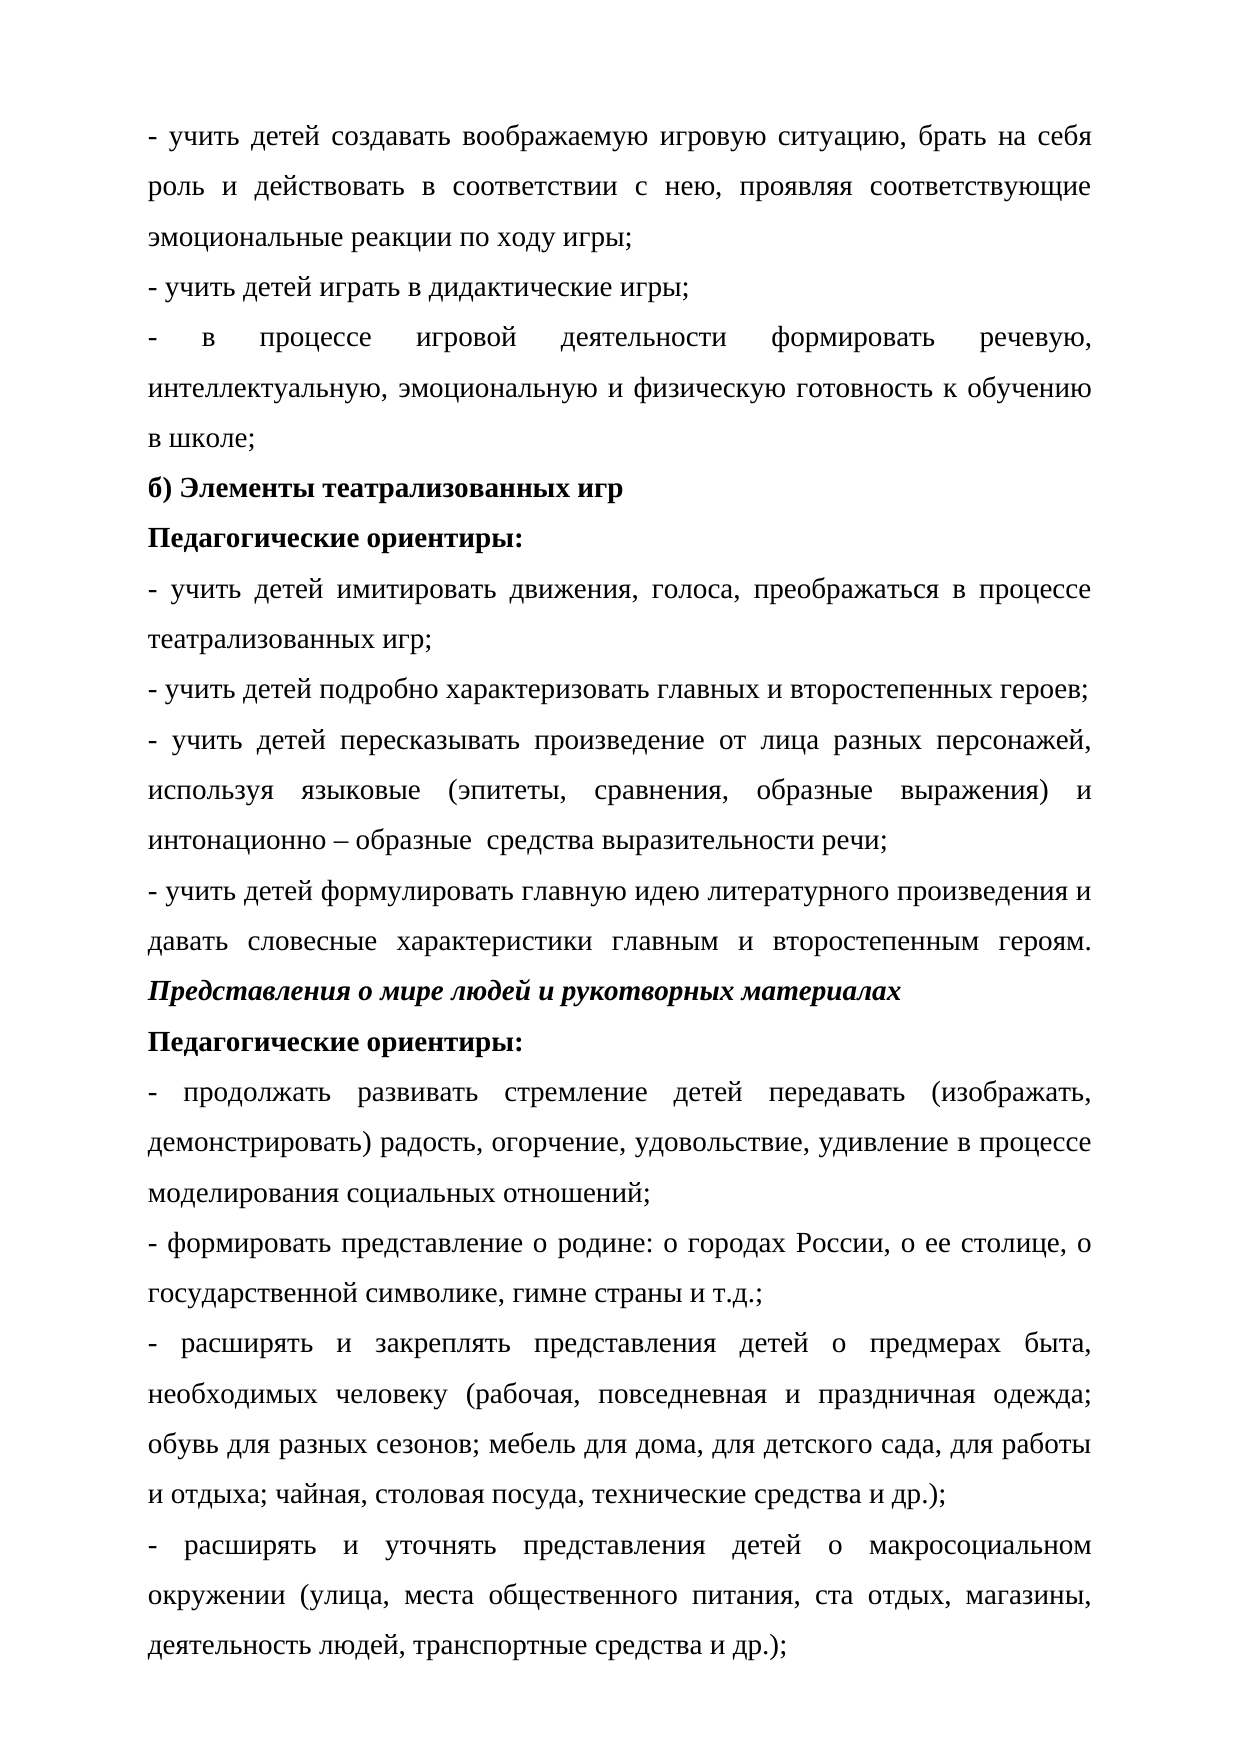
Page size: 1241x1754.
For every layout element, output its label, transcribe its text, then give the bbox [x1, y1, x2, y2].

text Педагогические ориентиры: [148, 521, 1092, 554]
text - расширять и закреплять представления детей о предмерах быта, необходимых человеку (рабочая, повседневная и праздничная одежда; обувь для разных сезонов; мебель для дома, для детского сада, для работы и отдыха; чайная, столовая посуда, технические средства и др.); [148, 1326, 1092, 1510]
text - в процессе игровой деятельности формировать речевую, интеллектуальную, эмоциональную и физическую готовность к обучению в школе; [148, 319, 1092, 453]
text Педагогические ориентиры: [148, 1024, 1092, 1057]
text - учить детей имитировать движения, голоса, преображаться в процессе театрализованных игр; [148, 571, 1092, 655]
text - продолжать развивать стремление детей передавать (изображать, демонстрировать) радость, огорчение, удовольствие, удивление в процессе моделирования социальных отношений; [148, 1074, 1092, 1208]
text - учить детей играть в дидактические игры; [148, 269, 1092, 303]
text - учить детей подробно характеризовать главных и второстепенных героев; [148, 672, 1092, 705]
text б) Элементы театрализованных игр [148, 470, 1092, 504]
text - учить детей создавать воображаемую игровую ситуацию, брать на себя роль и действовать в соответствии с нею, проявляя соответствующие эмоциональные реакции по ходу игры; [148, 118, 1092, 252]
text - формировать представление о родине: о городах России, о ее столице, о государственной символике, гимне страны и т.д.; [148, 1225, 1092, 1309]
text - учить детей пересказывать произведение от лица разных персонажей, используя языковые (эпитеты, сравнения, образные выражения) и интонационно – образные средства выразительности речи; [148, 722, 1092, 856]
text - расширять и уточнять представления детей о макросоциальном окружении (улица, места общественного питания, ста отдых, магазины, деятельность людей, транспортные средства и др.); [148, 1527, 1092, 1661]
text - учить детей формулировать главную идею литературного произведения и давать словесные характеристики главным и второстепенным героям. Представления о мире людей и рукотворных материалах [148, 873, 1092, 1007]
